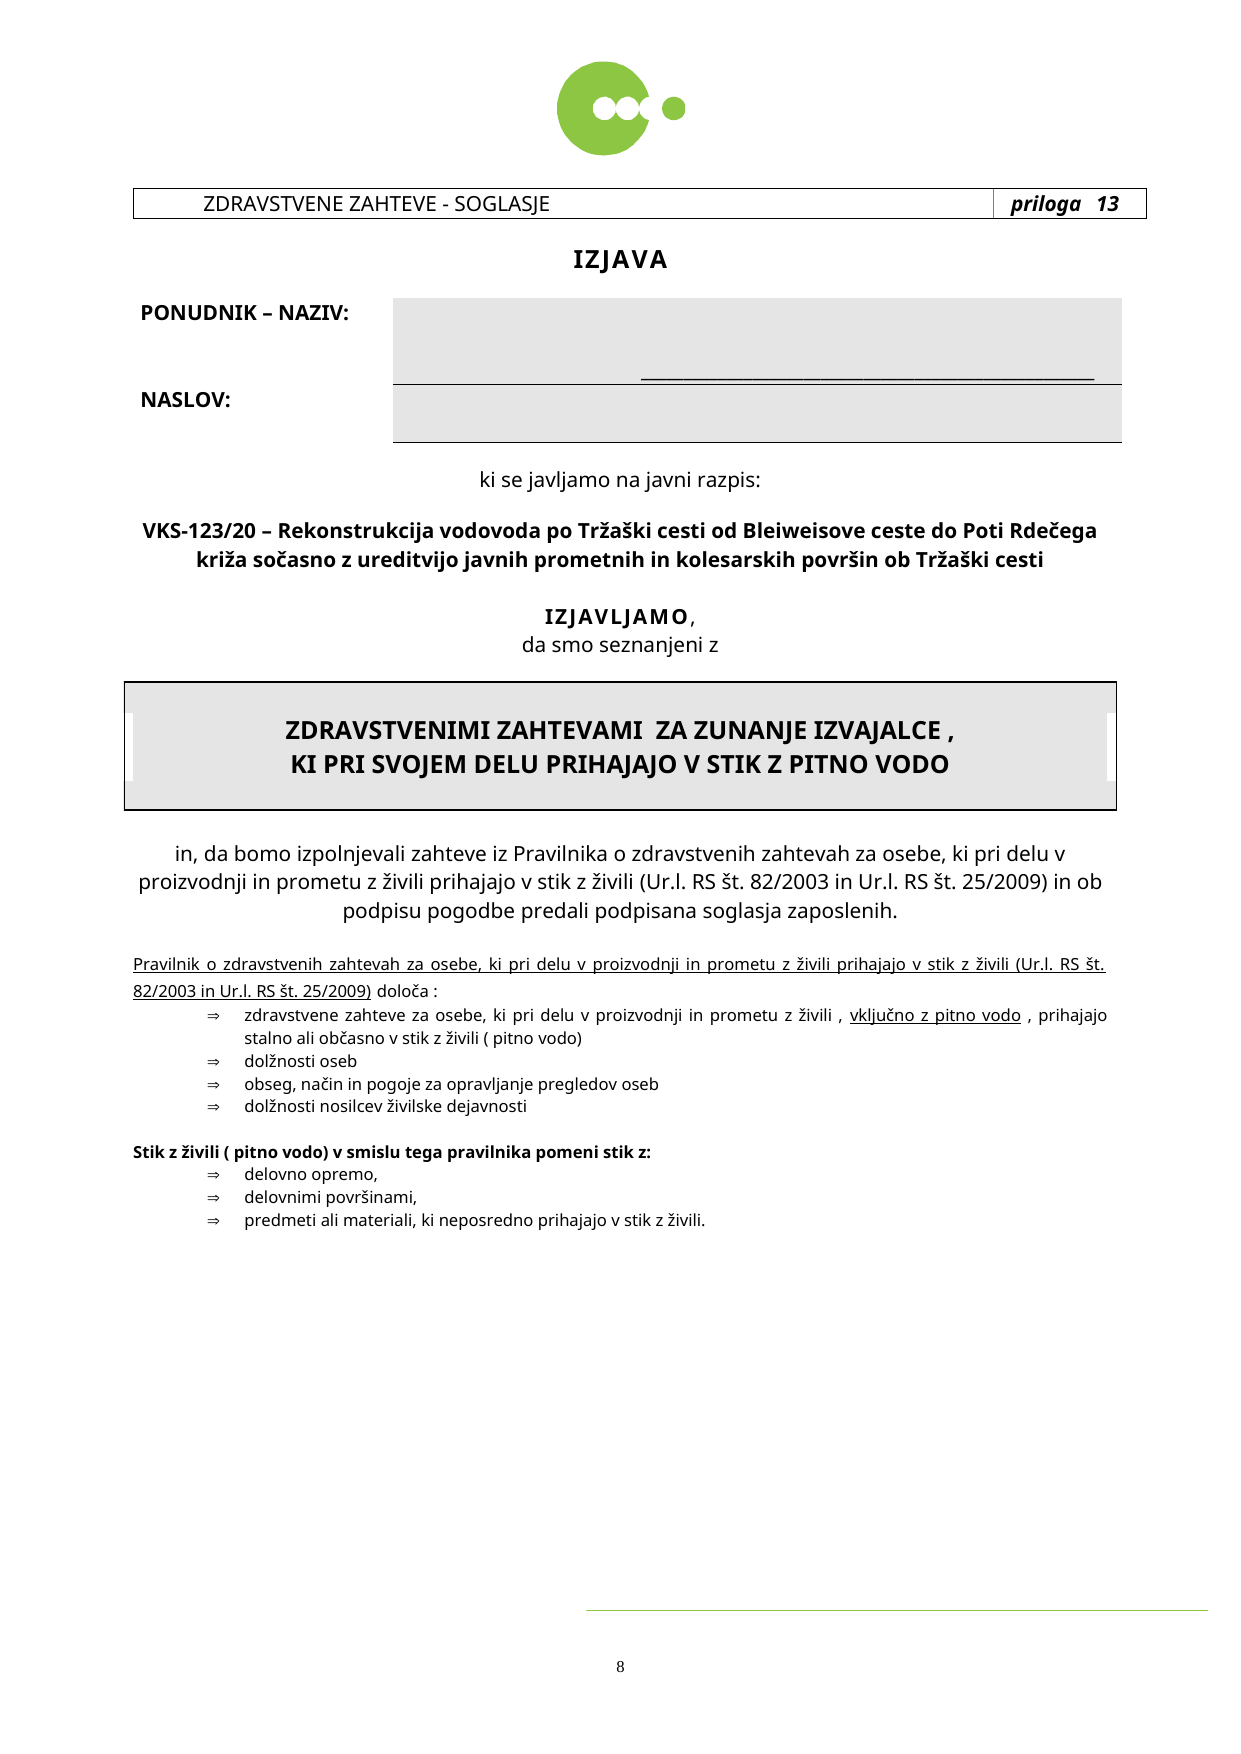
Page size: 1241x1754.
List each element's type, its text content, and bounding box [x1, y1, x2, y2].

text ZDRAVSTVENIMI ZAHTEVAMI ZA ZUNANJE IZVAJALCE , [133, 713, 1107, 747]
text KI PRI SVOJEM DELU PRIHAJAJO V STIK Z PITNO VODO [133, 747, 1107, 778]
text Pravilnik o zdravstvenih zahtevah za osebe, ki pri delu v proizvodnji in prometu z živili prihajajo v stik z živili (Ur.l. RS št. 82/2003 in Ur.l. RS št. 25/2009) določa : [133, 953, 1107, 1004]
table_cell NASLOV: [133, 384, 393, 442]
text Stik z živili ( pitno vodo) v smislu tega pravilnika pomeni stik z: [133, 1140, 1107, 1163]
list predmeti ali materiali, ki neposredno prihajajo v stik z živili. [207, 1208, 1107, 1231]
table_header ZDRAVSTVENE ZAHTEVE - SOGLASJE [196, 189, 993, 218]
list obseg, način in pogoje za opravljanje pregledov oseb [207, 1072, 1107, 1095]
table_header _____________________________________________________ [393, 298, 1122, 384]
list dolžnosti oseb [207, 1049, 1107, 1072]
table_header PONUDNIK – NAZIV: [133, 298, 393, 384]
text VKS-123/20 – Rekonstrukcija vodovoda po Tržaški cesti od Bleiweisove ceste do Poti Rdečega križa sočasno z ureditvijo javnih prometnih in kolesarskih površin ob Tržaški cesti [133, 517, 1107, 573]
text da smo seznanjeni z [133, 630, 1107, 659]
list zdravstvene zahteve za osebe, ki pri delu v proizvodnji in prometu z živili , vključno z pitno vodo , prihajajo stalno ali občasno v stik z živili ( pitno vodo) [207, 1004, 1107, 1049]
table_cell [393, 385, 1122, 442]
table_header priloga [994, 189, 1088, 218]
subtitle IZJAVA [133, 241, 1107, 275]
list delovnimi površinami, [207, 1186, 1107, 1208]
text IZJAVLJAMO, [133, 602, 1107, 630]
list delovno opremo, [207, 1163, 1107, 1186]
text ki se javljamo na javni razpis: [133, 465, 1107, 494]
table_header 13 [1089, 189, 1146, 218]
text in, da bomo izpolnjevali zahteve iz Pravilnika o zdravstvenih zahtevah za osebe, ki pri delu v proizvodnji in prometu z živili prihajajo v stik z živili (Ur.l. RS št. 82/2003 in Ur.l. RS št. 25/2009) in ob podpisu pogodbe predali podpisana soglasja zaposlenih. [133, 839, 1107, 924]
list dolžnosti nosilcev živilske dejavnosti [207, 1095, 1107, 1117]
table_header [134, 189, 196, 218]
